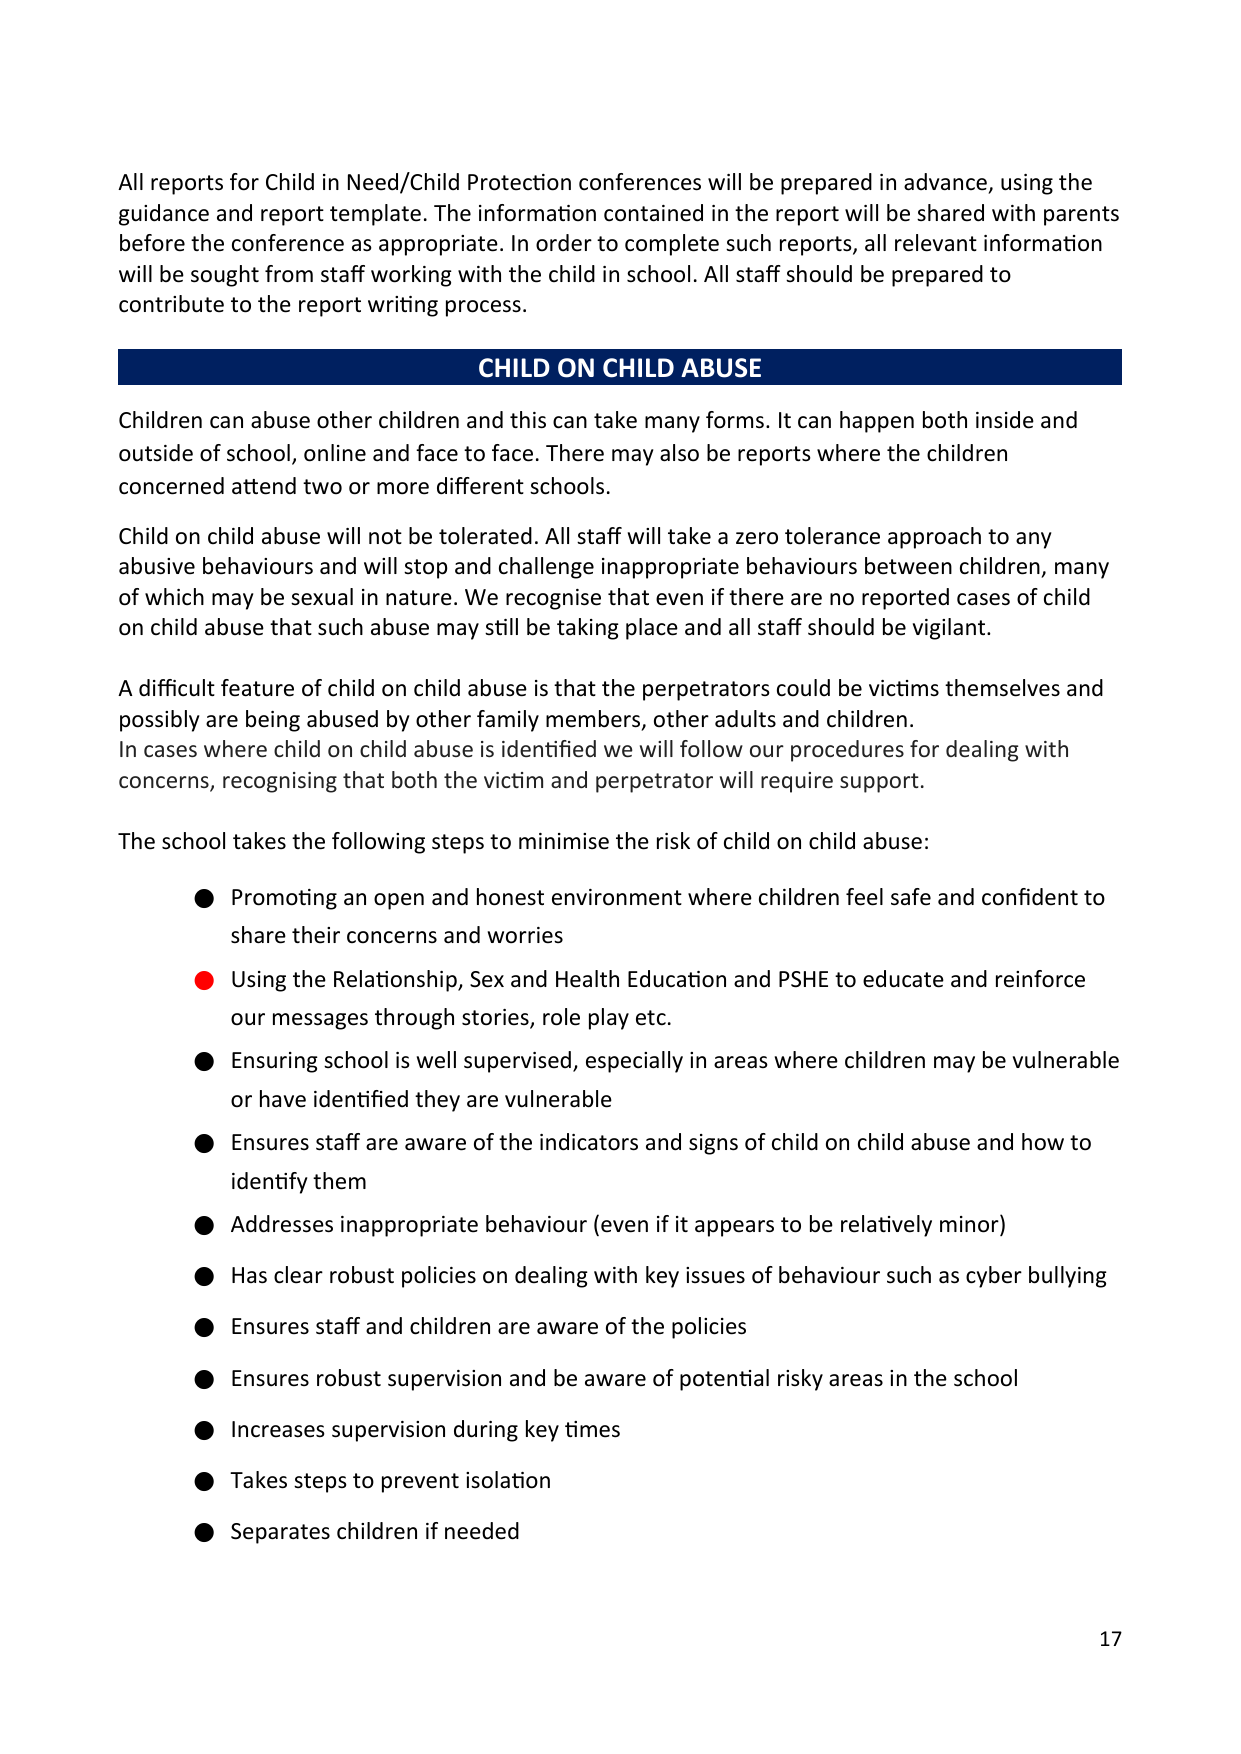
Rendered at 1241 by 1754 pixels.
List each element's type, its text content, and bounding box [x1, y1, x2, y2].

list Ensures staff are aware of the indicators and signs of child on child abuse and how to identify them [193, 1113, 1122, 1195]
text Children can abuse other children and this can take many forms. It can happen both inside and outside of school, online and face to face. There may also be reports where the children concerned attend two or more different schools. [118, 404, 1122, 501]
text The school takes the following steps to minimise the risk of child on child abuse: [118, 825, 1122, 856]
text A difficult feature of child on child abuse is that the perpetrators could be victims themselves and possibly are being abused by other family members, other adults and children. [118, 673, 1122, 734]
list Increases supervision during key times [193, 1400, 1122, 1452]
list Ensuring school is well supervised, especially in areas where children may be vulnerable or have identified they are vulnerable [193, 1032, 1122, 1113]
list Has clear robust policies on dealing with key issues of behaviour such as cyber bullying [193, 1247, 1122, 1298]
list Takes steps to prevent isolation [193, 1452, 1122, 1503]
list Separates children if needed [193, 1503, 1122, 1554]
list Using the Relationship, Sex and Health Education and PSHE to educate and reinforce our messages through stories, role play etc. [193, 950, 1122, 1032]
list Promoting an open and honest environment where children feel safe and confident to share their concerns and worries [193, 868, 1122, 950]
text Child on child abuse will not be tolerated. All staff will take a zero tolerance approach to any abusive behaviours and will stop and challenge inappropriate behaviours between children, many of which may be sexual in nature. We recognise that even if there are no reported cases of child on child abuse that such abuse may still be taking place and all staff should be vigilant. [118, 520, 1122, 642]
text All reports for Child in Need/Child Protection conferences will be prepared in advance, using the guidance and report template. The information contained in the report will be shared with parents before the conference as appropriate. In order to complete such reports, all relevant information will be sought from staff working with the child in school. All staff should be prepared to contribute to the report writing process. [118, 166, 1122, 319]
text In cases where child on child abuse is identified we will follow our procedures for dealing with concerns, recognising that both the victim and perpetrator will require support. [118, 734, 1122, 795]
list Ensures staff and children are aware of the policies [193, 1298, 1122, 1349]
list Ensures robust supervision and be aware of potential risky areas in the school [193, 1349, 1122, 1400]
list Addresses inappropriate behaviour (even if it appears to be relatively minor) [193, 1195, 1122, 1247]
text CHILD ON CHILD ABUSE [118, 349, 1122, 385]
